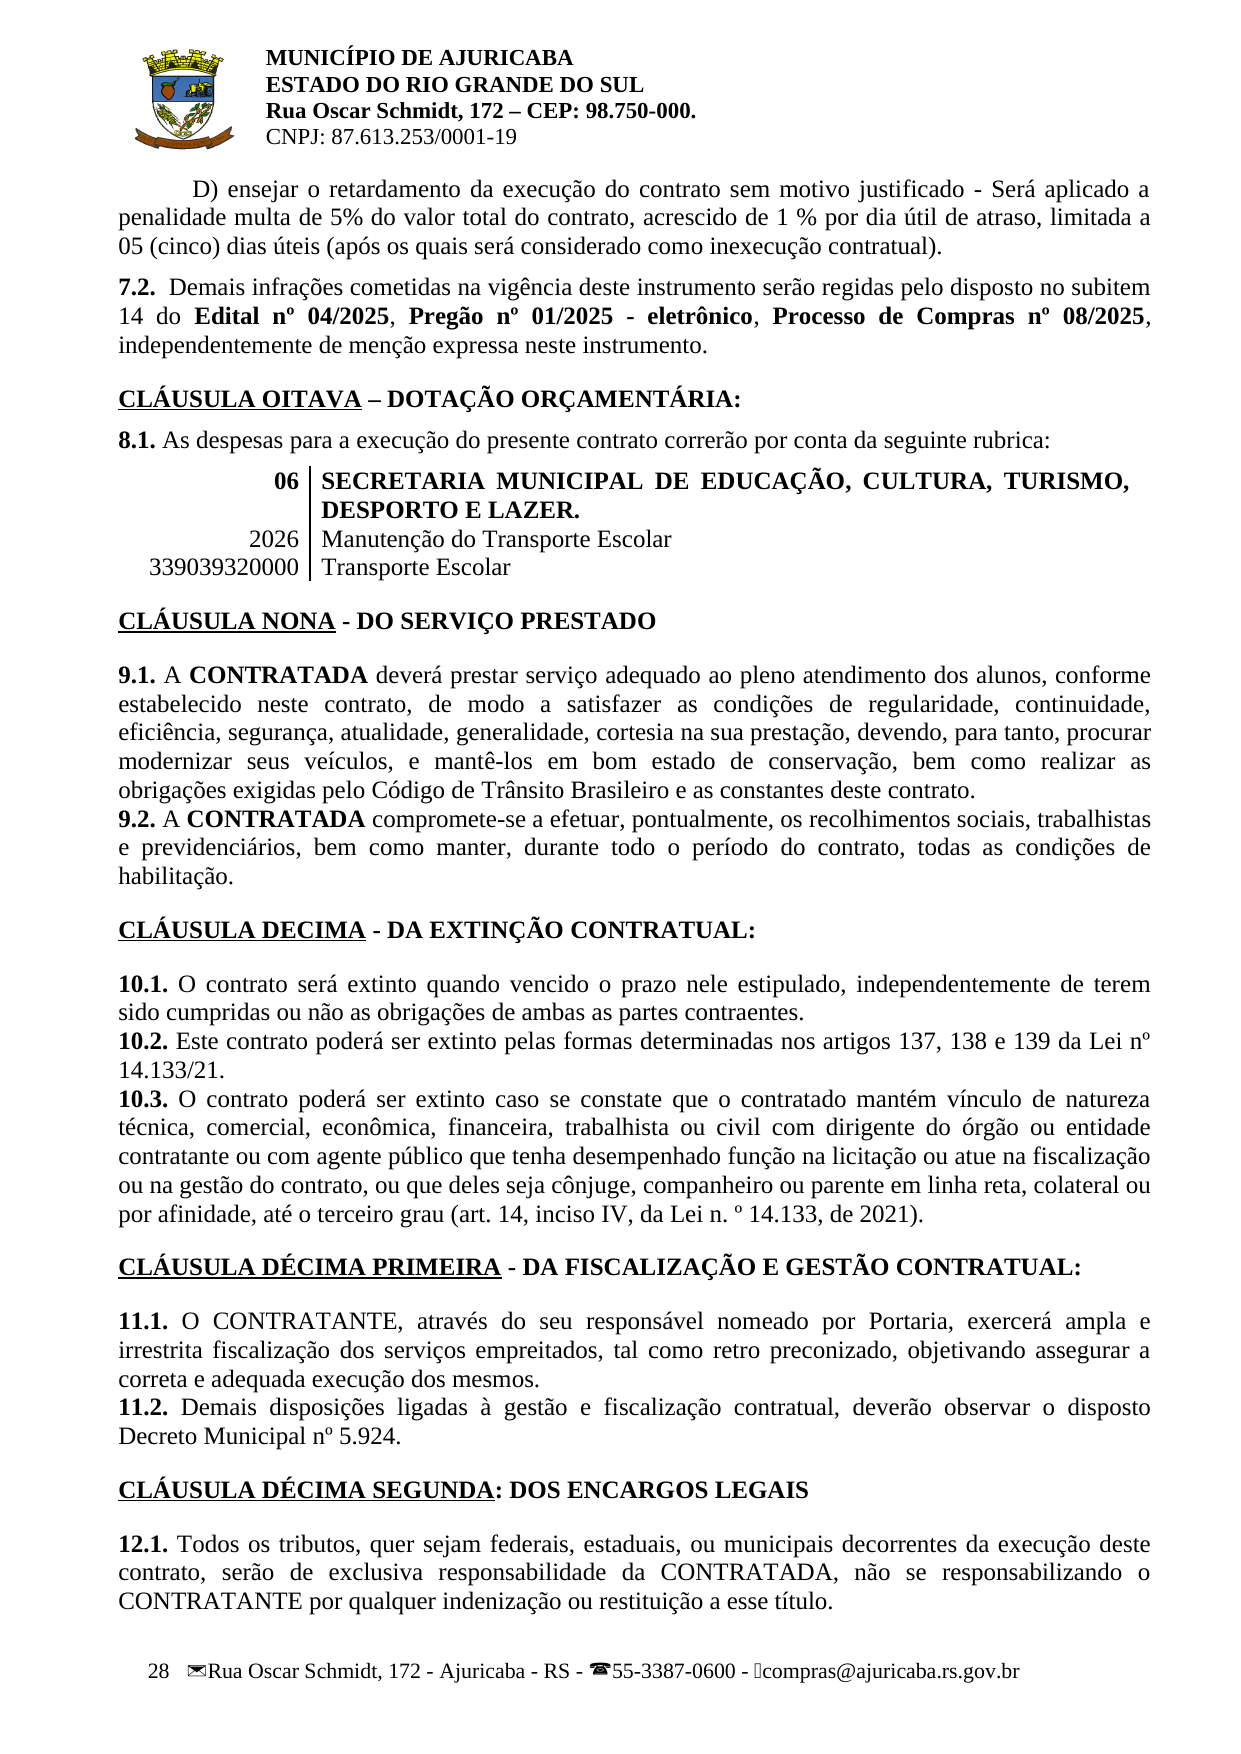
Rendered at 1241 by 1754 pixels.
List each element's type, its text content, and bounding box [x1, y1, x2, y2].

text CLÁUSULA DECIMA - DA EXTINÇÃO CONTRATUAL: [118, 915, 1152, 944]
text CLÁUSULA DÉCIMA PRIMEIRA - DA FISCALIZAÇÃO E GESTÃO CONTRATUAL: [118, 1252, 1152, 1281]
picture [118, 44, 250, 156]
text 10.3. O contrato poderá ser extinto caso se constate que o contratado mantém vínculo de natureza técnica, comercial, econômica, financeira, trabalhista ou civil com dirigente do órgão ou entidade contratante ou com agente público que tenha desempenhado função na licitação ou atue na fiscalização ou na gestão do contrato, ou que deles seja cônjuge, companheiro ou parente em linha reta, colateral ou por afinidade, até o terceiro grau (art. 14, inciso IV, da Lei n. º 14.133, de 2021). [118, 1084, 1152, 1227]
table_cell 339039320000 [129, 553, 309, 581]
text 9.2. A CONTRATADA compromete-se a efetuar, pontualmente, os recolhimentos sociais, trabalhistas e previdenciários, bem como manter, durante todo o período do contrato, todas as condições de habilitação. [118, 804, 1152, 890]
table_cell Transporte Escolar [311, 553, 1141, 581]
text 9.1. A CONTRATADA deverá prestar serviço adequado ao pleno atendimento dos alunos, conforme estabelecido neste contrato, de modo a satisfazer as condições de regularidade, continuidade, eficiência, segurança, atualidade, generalidade, cortesia na sua prestação, devendo, para tanto, procurar modernizar seus veículos, e mantê-los em bom estado de conservação, bem como realizar as obrigações exigidas pelo Código de Trânsito Brasileiro e as constantes deste contrato. [118, 660, 1152, 804]
text CLÁUSULA OITAVA – DOTAÇÃO ORÇAMENTÁRIA: [118, 384, 1152, 412]
text CLÁUSULA DÉCIMA SEGUNDA: DOS ENCARGOS LEGAIS [118, 1475, 1152, 1504]
text CLÁUSULA NONA - DO SERVIÇO PRESTADO [118, 606, 1152, 635]
text 10.1. O contrato será extinto quando vencido o prazo nele estipulado, independentemente de terem sido cumpridas ou não as obrigações de ambas as partes contraentes. [118, 969, 1152, 1026]
text 11.1. O CONTRATANTE, através do seu responsável nomeado por Portaria, exercerá ampla e irrestrita fiscalização dos serviços empreitados, tal como retro preconizado, objetivando assegurar a correta e adequada execução dos mesmos. [118, 1306, 1152, 1392]
table_header 06 2026 [129, 466, 309, 552]
text 12.1. Todos os tributos, quer sejam federais, estaduais, ou municipais decorrentes da execução deste contrato, serão de exclusiva responsabilidade da CONTRATADA, não se responsabilizando o CONTRATANTE por qualquer indenização ou restituição a esse título. [118, 1529, 1152, 1615]
table_header SECRETARIA MUNICIPAL DE EDUCAÇÃO, CULTURA, TURISMO, DESPORTO E LAZER. Manutenção do Transporte Escolar [311, 466, 1141, 552]
text 8.1. As despesas para a execução do presente contrato correrão por conta da seguinte rubrica: [118, 425, 1152, 454]
text 11.2. Demais disposições ligadas à gestão e fiscalização contratual, deverão observar o disposto Decreto Municipal nº 5.924. [118, 1392, 1152, 1450]
text 10.2. Este contrato poderá ser extinto pelas formas determinadas nos artigos 137, 138 e 139 da Lei nº 14.133/21. [118, 1026, 1152, 1084]
text D) ensejar o retardamento da execução do contrato sem motivo justificado - Será aplicado a penalidade multa de 5% do valor total do contrato, acrescido de 1 % por dia útil de atraso, limitada a 05 (cinco) dias úteis (após os quais será considerado como inexecução contratual). [118, 174, 1152, 260]
text 7.2. Demais infrações cometidas na vigência deste instrumento serão regidas pelo disposto no subitem 14 do Edital nº 04/2025, Pregão nº 01/2025 - eletrônico, Processo de Compras nº 08/2025, independentemente de menção expressa neste instrumento. [118, 272, 1152, 359]
